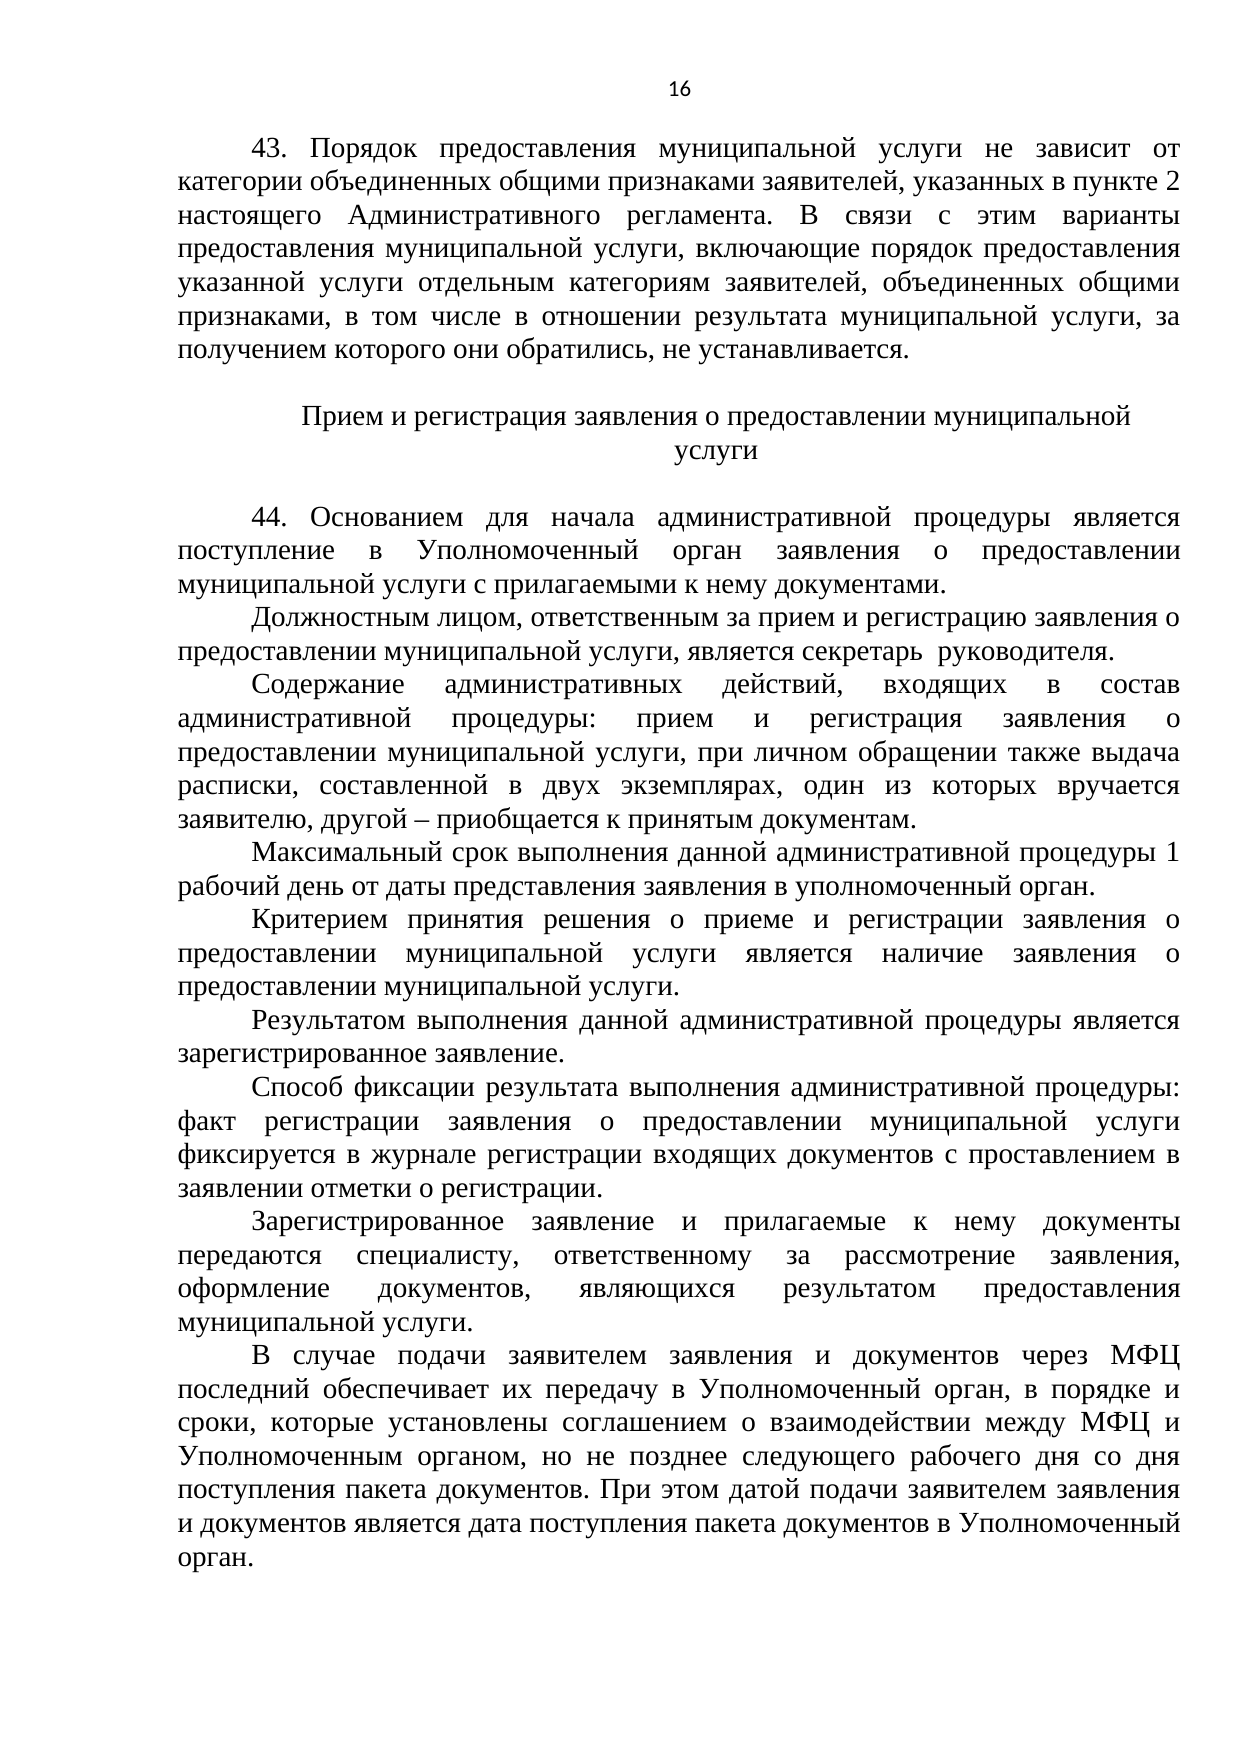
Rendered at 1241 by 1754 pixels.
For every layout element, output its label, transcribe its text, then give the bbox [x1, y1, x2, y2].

text Максимальный срок выполнения данной административной процедуры 1 рабочий день от даты представления заявления в уполномоченный орган. [177, 834, 1181, 901]
text Способ фиксации результата выполнения административной процедуры: факт регистрации заявления о предоставлении муниципальной услуги фиксируется в журнале регистрации входящих документов с проставлением в заявлении отметки о регистрации. [177, 1069, 1181, 1203]
text 44. Основанием для начала административной процедуры является поступление в Уполномоченный орган заявления о предоставлении муниципальной услуги с прилагаемыми к нему документами. [177, 499, 1181, 599]
text В случае подачи заявителем заявления и документов через МФЦ последний обеспечивает их передачу в Уполномоченный орган, в порядке и сроки, которые установлены соглашением о взаимодействии между МФЦ и Уполномоченным органом, но не позднее следующего рабочего дня со дня поступления пакета документов. При этом датой подачи заявителем заявления и документов является дата поступления пакета документов в Уполномоченный орган. [177, 1337, 1181, 1572]
text Критерием принятия решения о приеме и регистрации заявления о предоставлении муниципальной услуги является наличие заявления о предоставлении муниципальной услуги. [177, 901, 1181, 1002]
text Должностным лицом, ответственным за прием и регистрацию заявления о предоставлении муниципальной услуги, является секретарь руководителя. [177, 599, 1181, 667]
text 43. Порядок предоставления муниципальной услуги не зависит от категории объединенных общими признаками заявителей, указанных в пункте 2 настоящего Административного регламента. В связи с этим варианты предоставления муниципальной услуги, включающие порядок предоставления указанной услуги отдельным категориям заявителей, объединенных общими признаками, в том числе в отношении результата муниципальной услуги, за получением которого они обратились, не устанавливается. [177, 130, 1181, 365]
text Содержание административных действий, входящих в состав административной процедуры: прием и регистрация заявления о предоставлении муниципальной услуги, при личном обращении также выдача расписки, составленной в двух экземплярах, один из которых вручается заявителю, другой – приобщается к принятым документам. [177, 667, 1181, 834]
text услуги [177, 432, 1181, 465]
text Зарегистрированное заявление и прилагаемые к нему документы передаются специалисту, ответственному за рассмотрение заявления, оформление документов, являющихся результатом предоставления муниципальной услуги. [177, 1203, 1181, 1337]
text Результатом выполнения данной административной процедуры является зарегистрированное заявление. [177, 1002, 1181, 1069]
text Прием и регистрация заявления о предоставлении муниципальной [177, 398, 1181, 432]
